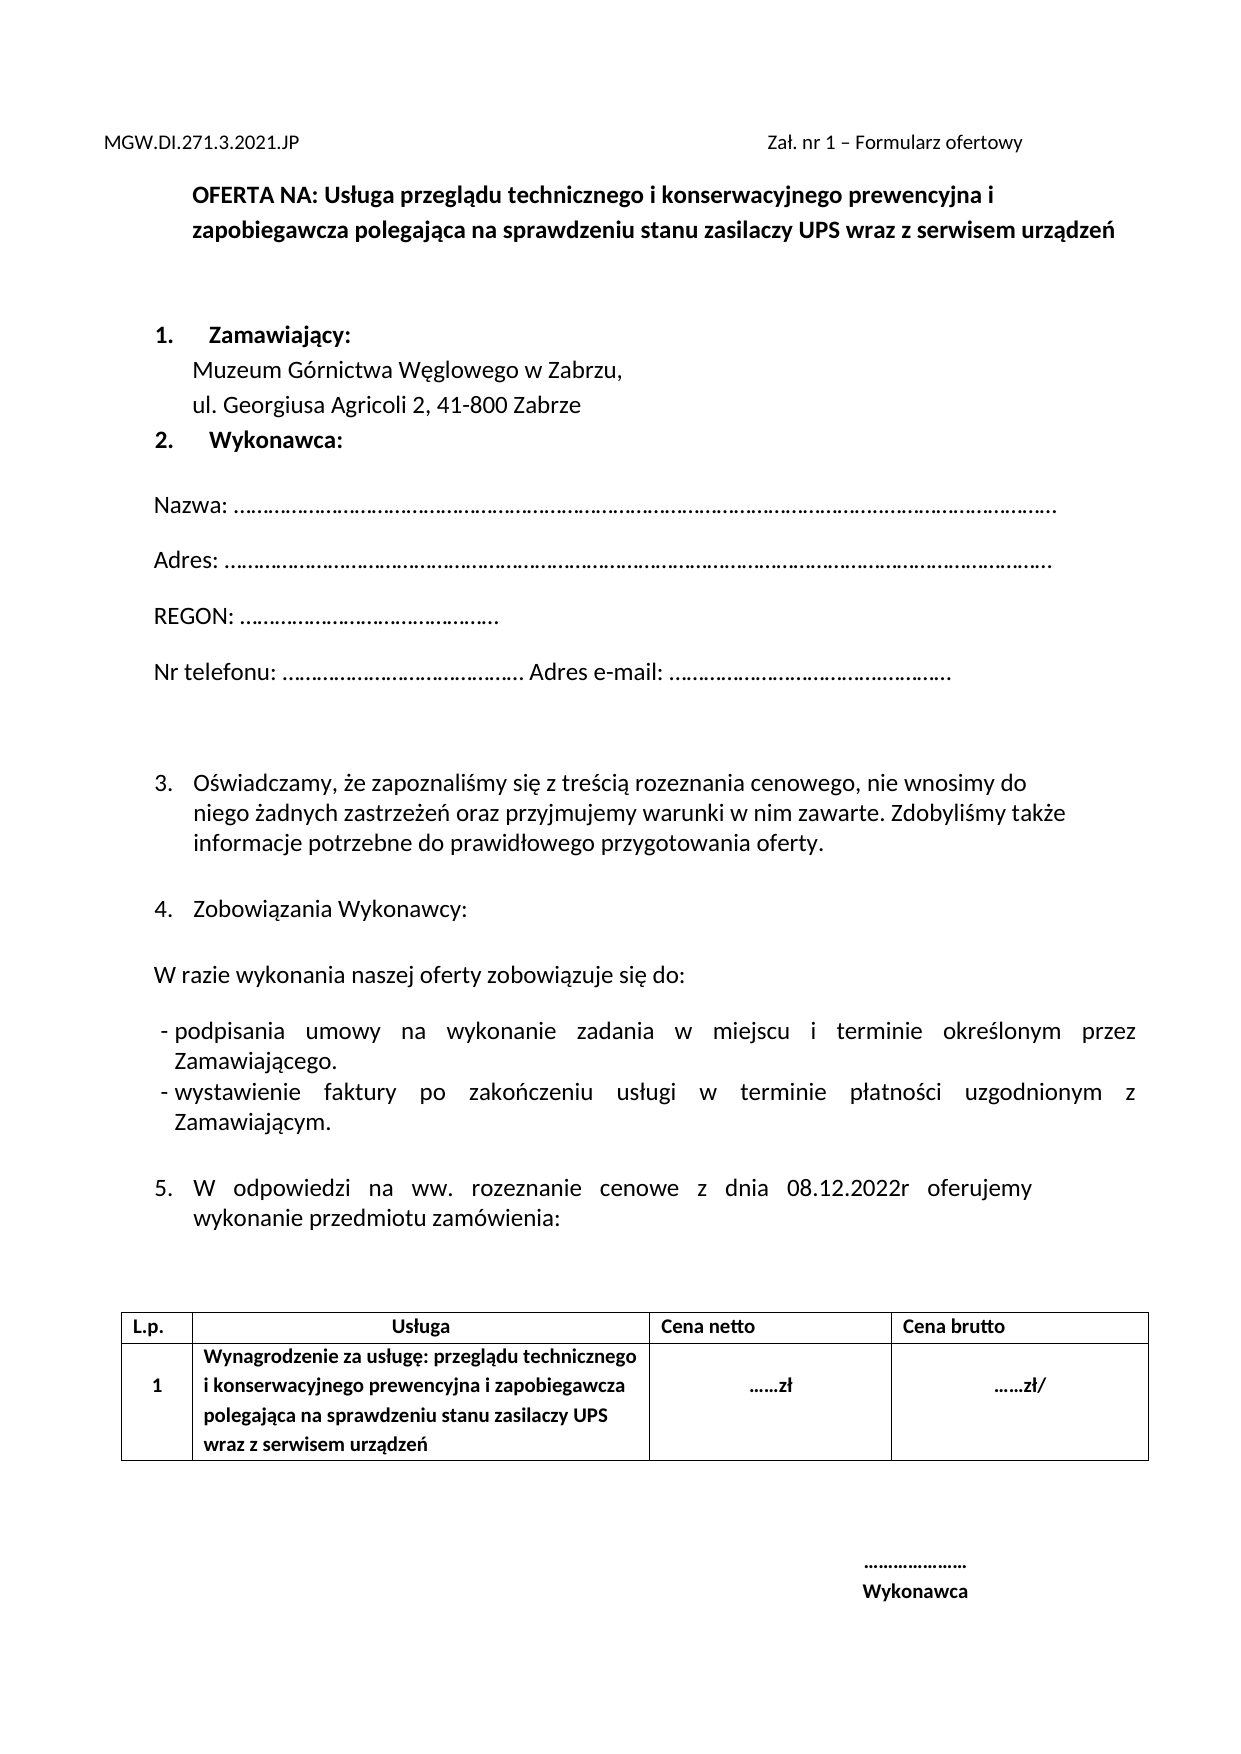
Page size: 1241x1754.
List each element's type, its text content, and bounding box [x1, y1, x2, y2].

list podpisania umowy na wykonanie zadania w miejscu i terminie określonym przez Zamawiającego. [160, 1015, 1137, 1076]
table_header Cena netto [650, 1313, 891, 1342]
list W odpowiedzi na ww. rozeznanie cenowe z dnia 08.12.2022r oferujemy wykonanie przedmiotu zamówienia: [154, 1173, 1033, 1232]
list Zobowiązania Wykonawcy: [154, 893, 1137, 924]
table_header Usługa [193, 1313, 649, 1342]
text W razie wykonania naszej oferty zobowiązuje się do: [153, 959, 1137, 989]
table_cell Wynagrodzenie za usługę: przeglądu technicznego i konserwacyjnego prewencyjna i zapobiegawcza polegająca na sprawdzeniu stanu zasilaczy UPS wraz z serwisem urządzeń [193, 1344, 649, 1460]
text Wykonawca [649, 1578, 1137, 1603]
text Nazwa: …………………………………………………………………………………………………..………………………… [153, 489, 1137, 519]
list Zamawiający: [154, 320, 1137, 350]
text Adres: ……………………………………………………………………………………………………………………………… [153, 545, 1137, 575]
table_cell ……zł/ [892, 1344, 1148, 1460]
list wystawienie faktury po zakończeniu usługi w terminie płatności uzgodnionym z Zamawiającym. [160, 1076, 1137, 1137]
list Wykonawca: [154, 425, 1137, 455]
text Nr telefonu: …………………………………… Adres e-mail: ……………………………….………… [153, 656, 1137, 687]
text ………………… [649, 1549, 1137, 1574]
table_header Cena brutto [892, 1313, 1148, 1342]
text REGON: ……………………………………… [153, 601, 1137, 631]
table_cell ……zł [650, 1344, 891, 1460]
list Oświadczamy, że zapoznaliśmy się z treścią rozeznania cenowego, nie wnosimy do niego żadnych zastrzeżeń oraz przyjmujemy warunki w nim zawarte. Zdobyliśmy także informacje potrzebne do prawidłowego przygotowania oferty. [154, 768, 1070, 858]
table_header L.p. [122, 1313, 192, 1342]
table_cell 1 [122, 1344, 192, 1460]
text Muzeum Górnictwa Węglowego w Zabrzu, [192, 355, 1137, 385]
text OFERTA NA: Usługa przeglądu technicznego i konserwacyjnego prewencyjna i zapobiegawcza polegająca na sprawdzeniu stanu zasilaczy UPS wraz z serwisem urządzeń [192, 180, 1137, 245]
text ul. Georgiusa Agricoli 2, 41-800 Zabrze [192, 390, 1137, 420]
text MGW.DI.271.3.2021.JP Zał. nr 1 – Formularz ofertowy [103, 129, 1137, 154]
